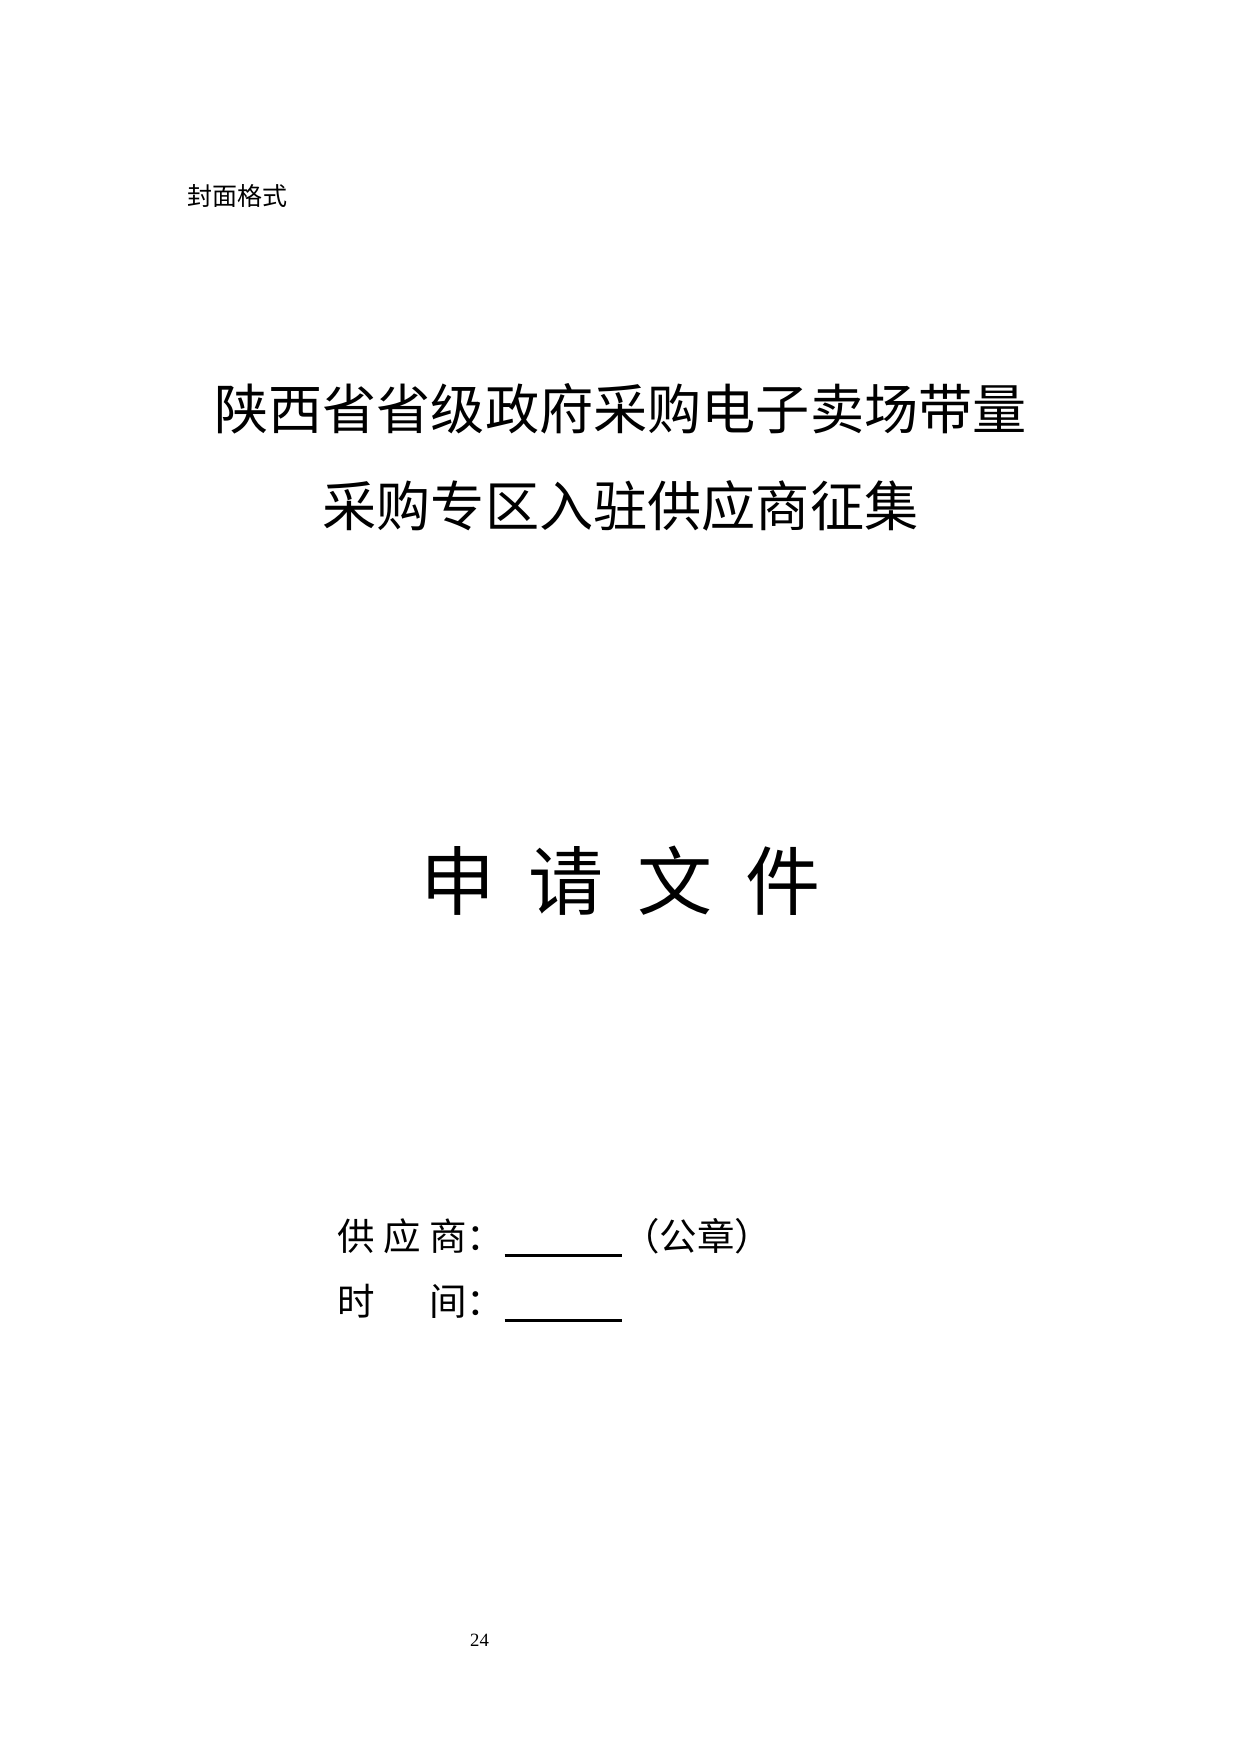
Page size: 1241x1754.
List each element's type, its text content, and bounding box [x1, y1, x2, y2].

text 封面格式 [187, 162, 1053, 227]
text 申请文件 [187, 812, 1053, 942]
text 时 间： [187, 1267, 1053, 1332]
text 供 应 商： （公章） [187, 1202, 1053, 1267]
text 陕西省省级政府采购电子卖场带量采购专区入驻供应商征集 [187, 357, 1053, 552]
